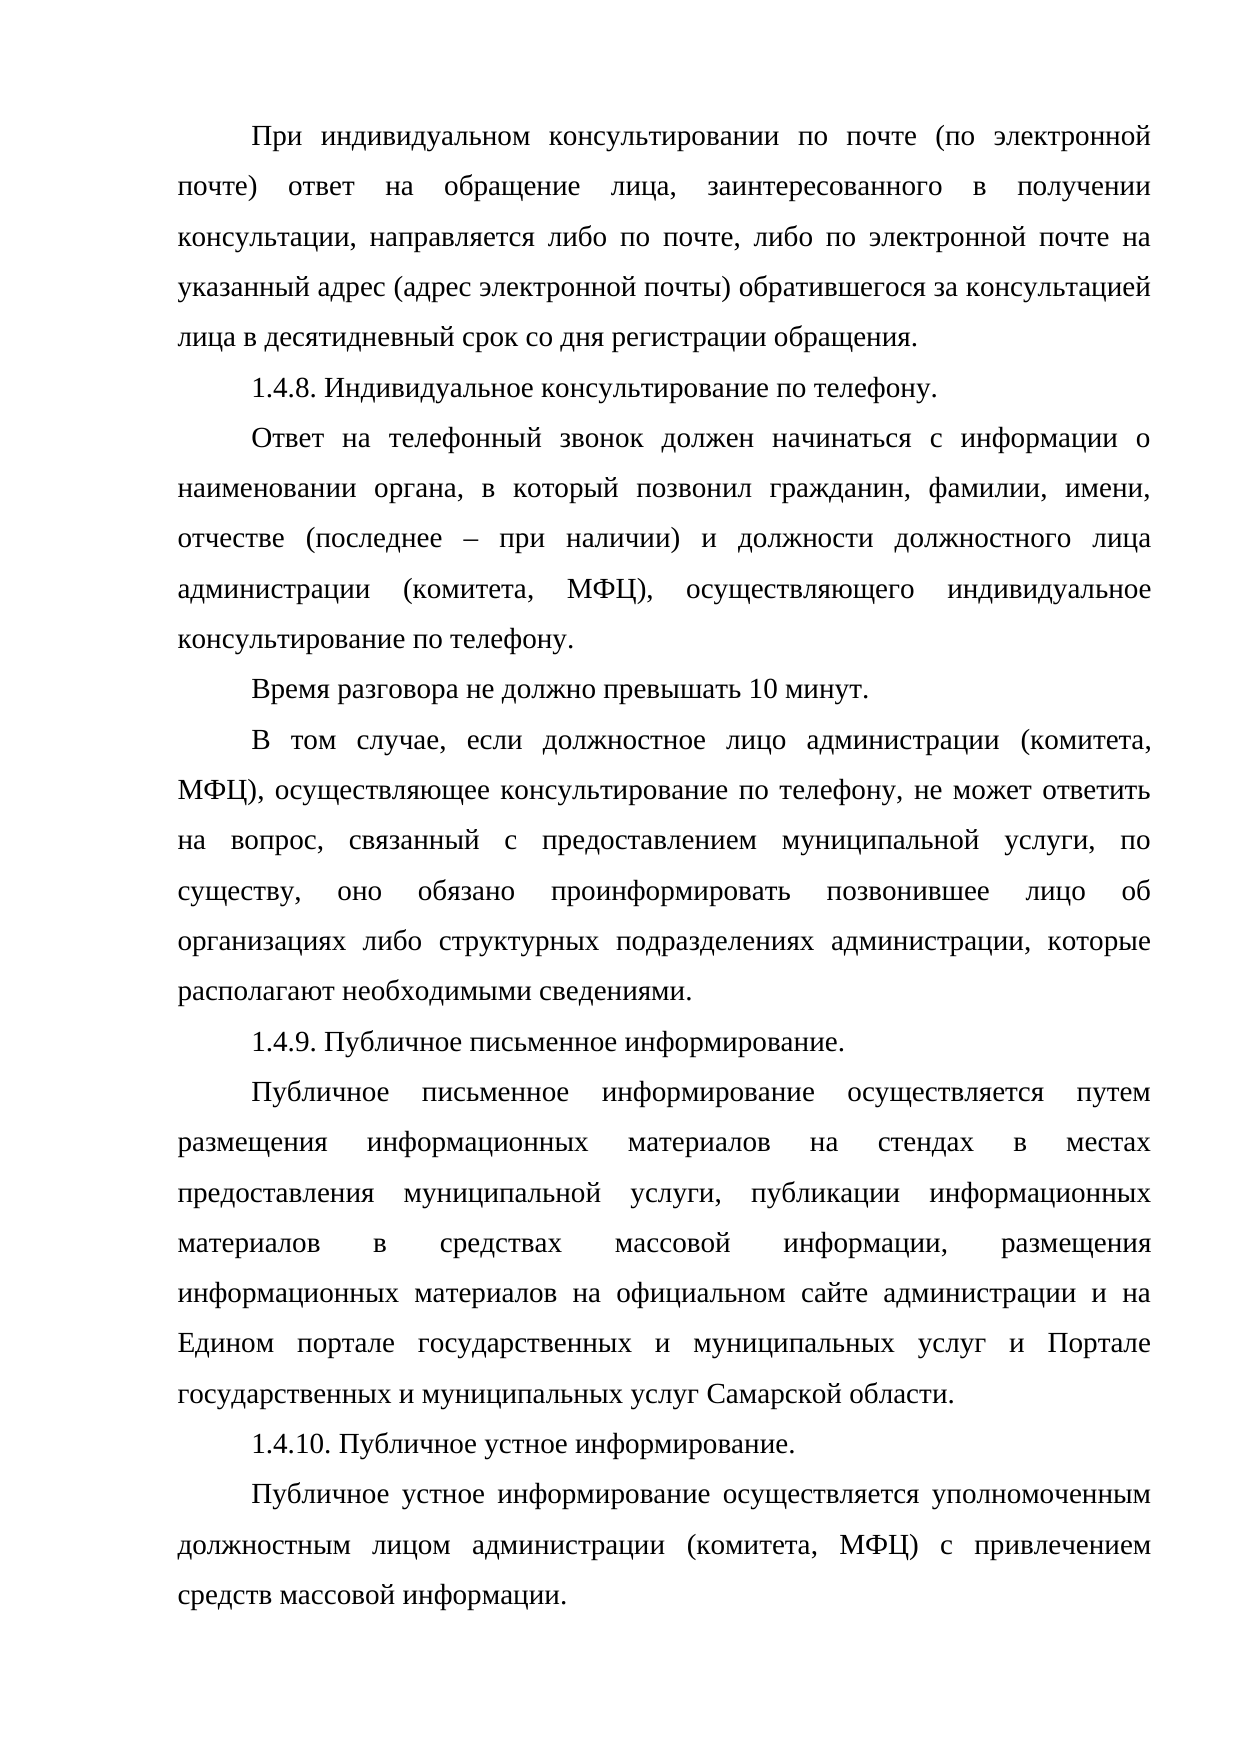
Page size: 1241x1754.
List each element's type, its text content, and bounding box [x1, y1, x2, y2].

text Ответ на телефонный звонок должен начинаться с информации о наименовании органа, в который позвонил гражданин, фамилии, имени, отчестве (последнее – при наличии) и должности должностного лица администрации (комитета, МФЦ), осуществляющего индивидуальное консультирование по телефону. [177, 420, 1152, 655]
text В том случае, если должностное лицо администрации (комитета, МФЦ), осуществляющее консультирование по телефону, не может ответить на вопрос, связанный с предоставлением муниципальной услуги, по существу, оно обязано проинформировать позвонившее лицо об организациях либо структурных подразделениях администрации, которые располагают необходимыми сведениями. [177, 722, 1152, 1007]
text При индивидуальном консультировании по почте (по электронной почте) ответ на обращение лица, заинтересованного в получении консультации, направляется либо по почте, либо по электронной почте на указанный адрес (адрес электронной почты) обратившегося за консультацией лица в десятидневный срок со дня регистрации обращения. [177, 118, 1152, 353]
text Публичное письменное информирование осуществляется путем размещения информационных материалов на стендах в местах предоставления муниципальной услуги, публикации информационных материалов в средствах массовой информации, размещения информационных материалов на официальном сайте администрации и на Едином портале государственных и муниципальных услуг и Портале государственных и муниципальных услуг Самарской области. [177, 1074, 1152, 1409]
text Время разговора не должно превышать 10 минут. [177, 672, 1152, 705]
text 1.4.8. Индивидуальное консультирование по телефону. [177, 370, 1152, 403]
text 1.4.9. Публичное письменное информирование. [177, 1024, 1152, 1057]
text 1.4.10. Публичное устное информирование. [177, 1426, 1152, 1460]
text Публичное устное информирование осуществляется уполномоченным должностным лицом администрации (комитета, МФЦ) с привлечением средств массовой информации. [177, 1477, 1152, 1611]
